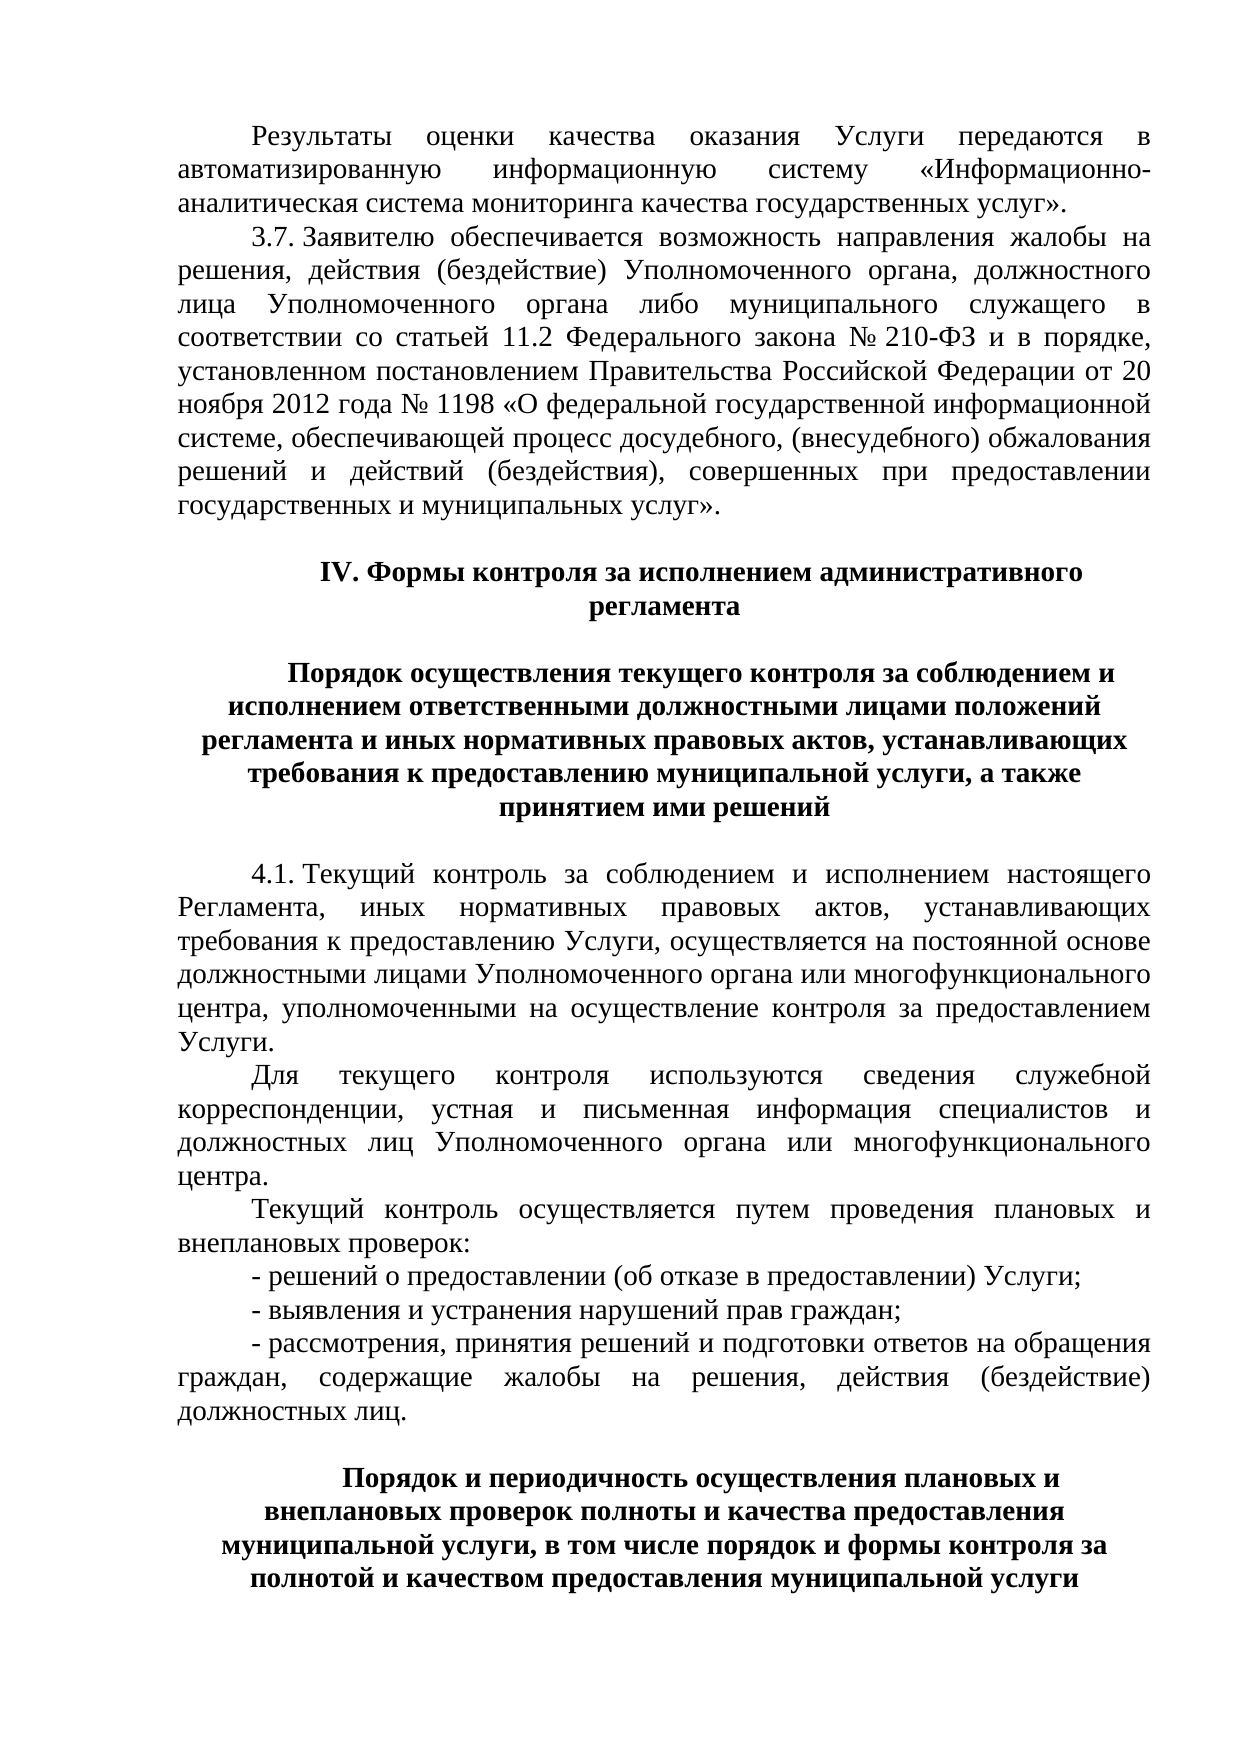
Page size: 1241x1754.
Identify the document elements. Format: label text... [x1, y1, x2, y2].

text - выявления и устранения нарушений прав граждан; [177, 1292, 1152, 1326]
text 4.1. Текущий контроль за соблюдением и исполнением настоящего Регламента, иных нормативных правовых актов, устанавливающих требования к предоставлению Услуги, осуществляется на постоянной основе должностными лицами Уполномоченного органа или многофункционального центра, уполномоченными на осуществление контроля за предоставлением Услуги. [177, 856, 1152, 1057]
text 3.7. Заявителю обеспечивается возможность направления жалобы на решения, действия (бездействие) Уполномоченного органа, должностного лица Уполномоченного органа либо муниципального служащего в соответствии со статьей 11.2 Федерального закона № 210-ФЗ и в порядке, установленном постановлением Правительства Российской Федерации от 20 ноября 2012 года № 1198 «О федеральной государственной информационной системе, обеспечивающей процесс досудебного, (внесудебного) обжалования решений и действий (бездействия), совершенных при предоставлении государственных и муниципальных услуг». [177, 219, 1152, 521]
text Порядок и периодичность осуществления плановых и внеплановых проверок полноты и качества предоставления муниципальной услуги, в том числе порядок и формы контроля за полнотой и качеством предоставления муниципальной услуги [177, 1460, 1152, 1594]
text - рассмотрения, принятия решений и подготовки ответов на обращения граждан, содержащие жалобы на решения, действия (бездействие) должностных лиц. [177, 1326, 1152, 1426]
text IV. Формы контроля за исполнением административного регламента [177, 554, 1152, 621]
text Текущий контроль осуществляется путем проведения плановых и внеплановых проверок: [177, 1191, 1152, 1258]
text - решений о предоставлении (об отказе в предоставлении) Услуги; [177, 1258, 1152, 1292]
text Результаты оценки качества оказания Услуги передаются в автоматизированную информационную систему «Информационно-аналитическая система мониторинга качества государственных услуг». [177, 118, 1152, 219]
text Порядок осуществления текущего контроля за соблюдением и исполнением ответственными должностными лицами положений регламента и иных нормативных правовых актов, устанавливающих требования к предоставлению муниципальной услуги, а также принятием ими решений [177, 655, 1152, 822]
text Для текущего контроля используются сведения служебной корреспонденции, устная и письменная информация специалистов и должностных лиц Уполномоченного органа или многофункционального центра. [177, 1057, 1152, 1191]
